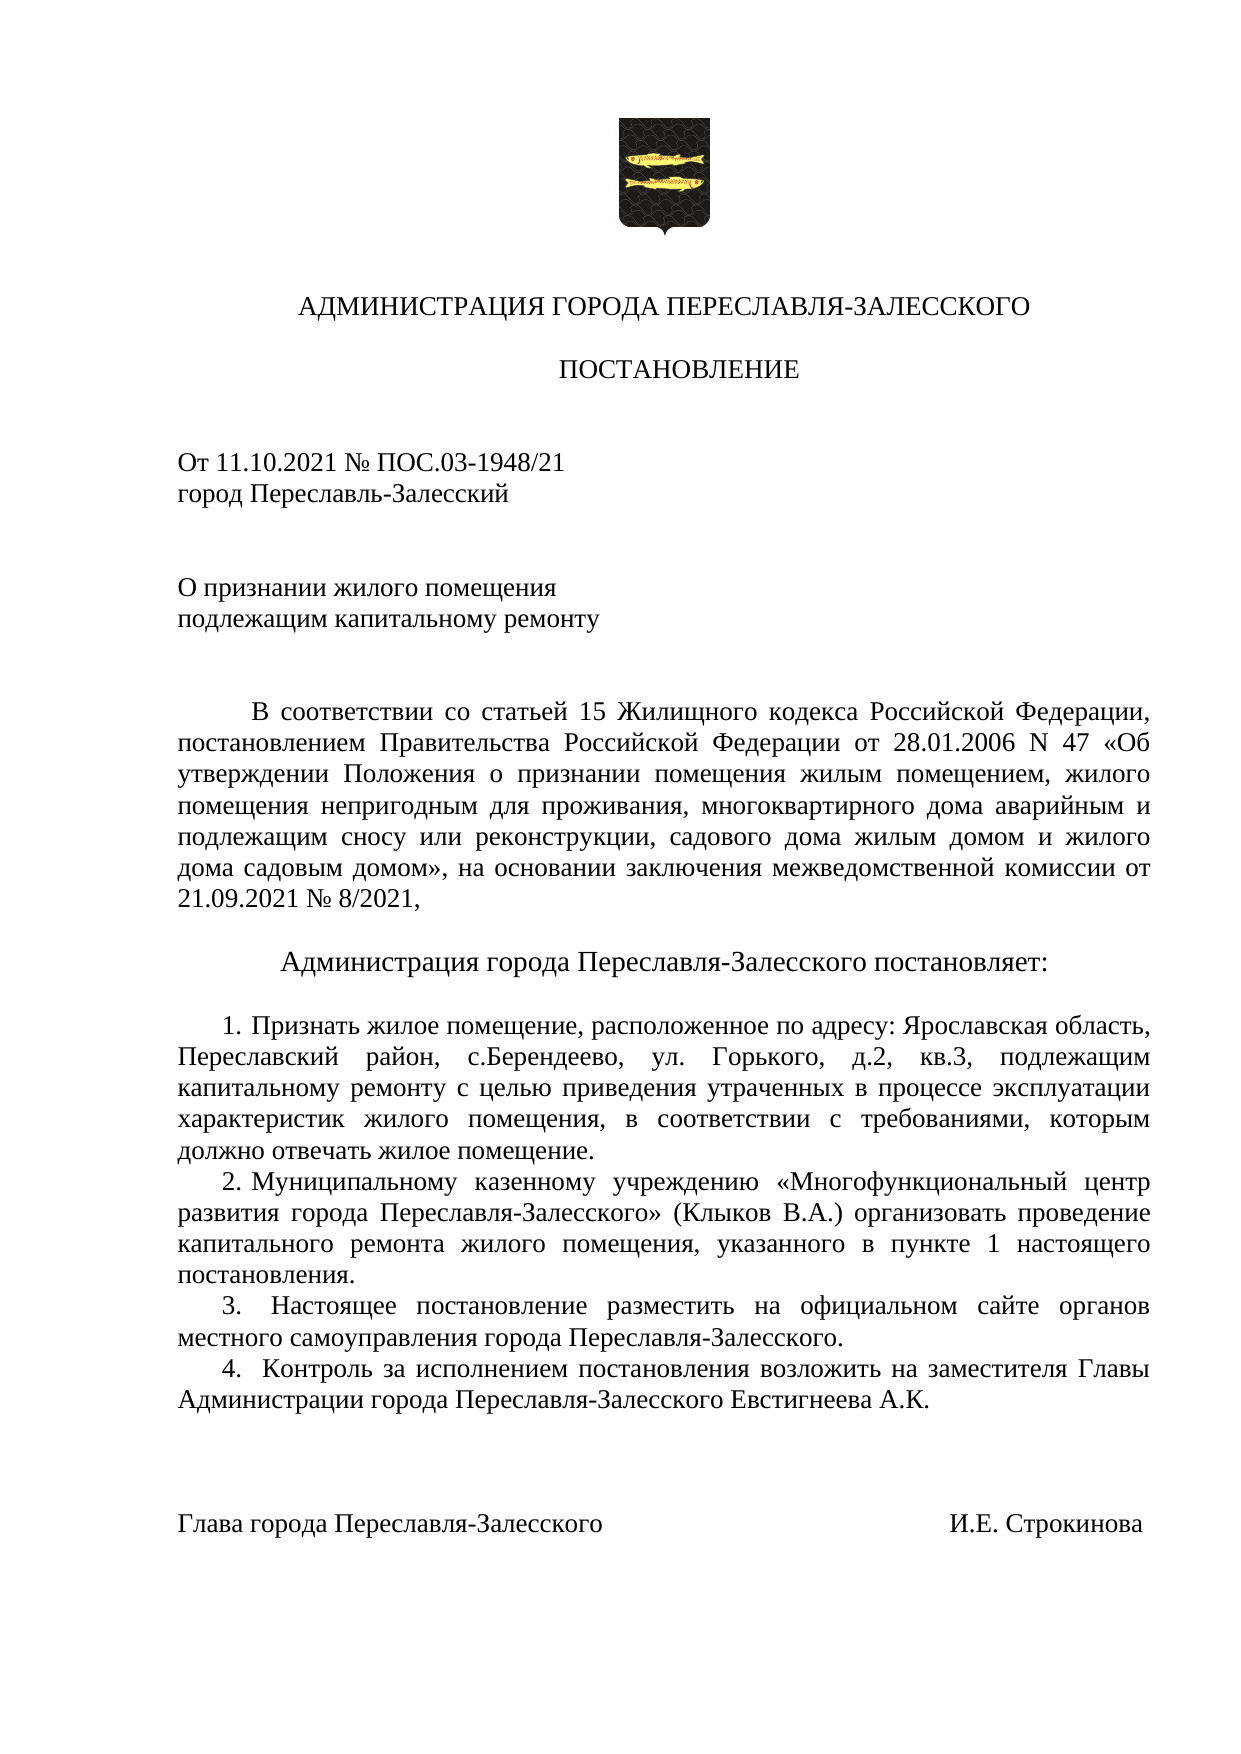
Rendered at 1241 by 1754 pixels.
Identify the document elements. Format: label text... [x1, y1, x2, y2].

list Признать жилое помещение, расположенное по адресу: Ярославская область, Переславский район, с.Берендеево, ул. Горького, д.2, кв.3, подлежащим капитальному ремонту с целью приведения утраченных в процессе эксплуатации характеристик жилого помещения, в соответствии с требованиями, которым должно отвечать жилое помещение. [177, 1009, 1152, 1165]
text Глава города Переславля-Залесского И.Е. Строкинова [177, 1507, 1152, 1539]
list Настоящее постановление разместить на официальном сайте органов местного самоуправления города Переславля-Залесского. [177, 1289, 1152, 1352]
text В соответствии со статьей 15 Жилищного кодекса Российской Федерации, постановлением Правительства Российской Федерации от 28.01.2006 N 47 «Об утверждении Положения о признании помещения жилым помещением, жилого помещения непригодным для проживания, многоквартирного дома аварийным и подлежащим сносу или реконструкции, садового дома жилым домом и жилого дома садовым домом», на основании заключения межведомственной комиссии от 21.09.2021 № 8/2021, [177, 695, 1152, 913]
text ПОСТАНОВЛЕНИЕ [207, 353, 1152, 384]
text 4. Контроль за исполнением постановления возложить на заместителя Главы Администрации города Переславля-Залесского Евстигнеева А.К. [177, 1352, 1152, 1414]
text подлежащим капитальному ремонту [177, 602, 1152, 633]
text АДМИНИСТРАЦИЯ ГОРОДА ПЕРЕСЛАВЛЯ-ЗАЛЕССКОГО [177, 290, 1152, 322]
text О признании жилого помещения [177, 571, 1152, 602]
text город Переславль-Залесский [177, 477, 1152, 508]
text Администрация города Переславля-Залесского постановляет: [177, 944, 1152, 978]
list Муниципальному казенному учреждению «Многофункциональный центр развития города Переславля-Залесского» (Клыков В.А.) организовать проведение капитального ремонта жилого помещения, указанного в пункте 1 настоящего постановления. [177, 1165, 1152, 1289]
text От 11.10.2021 № ПОС.03-1948/21 [177, 446, 1152, 477]
